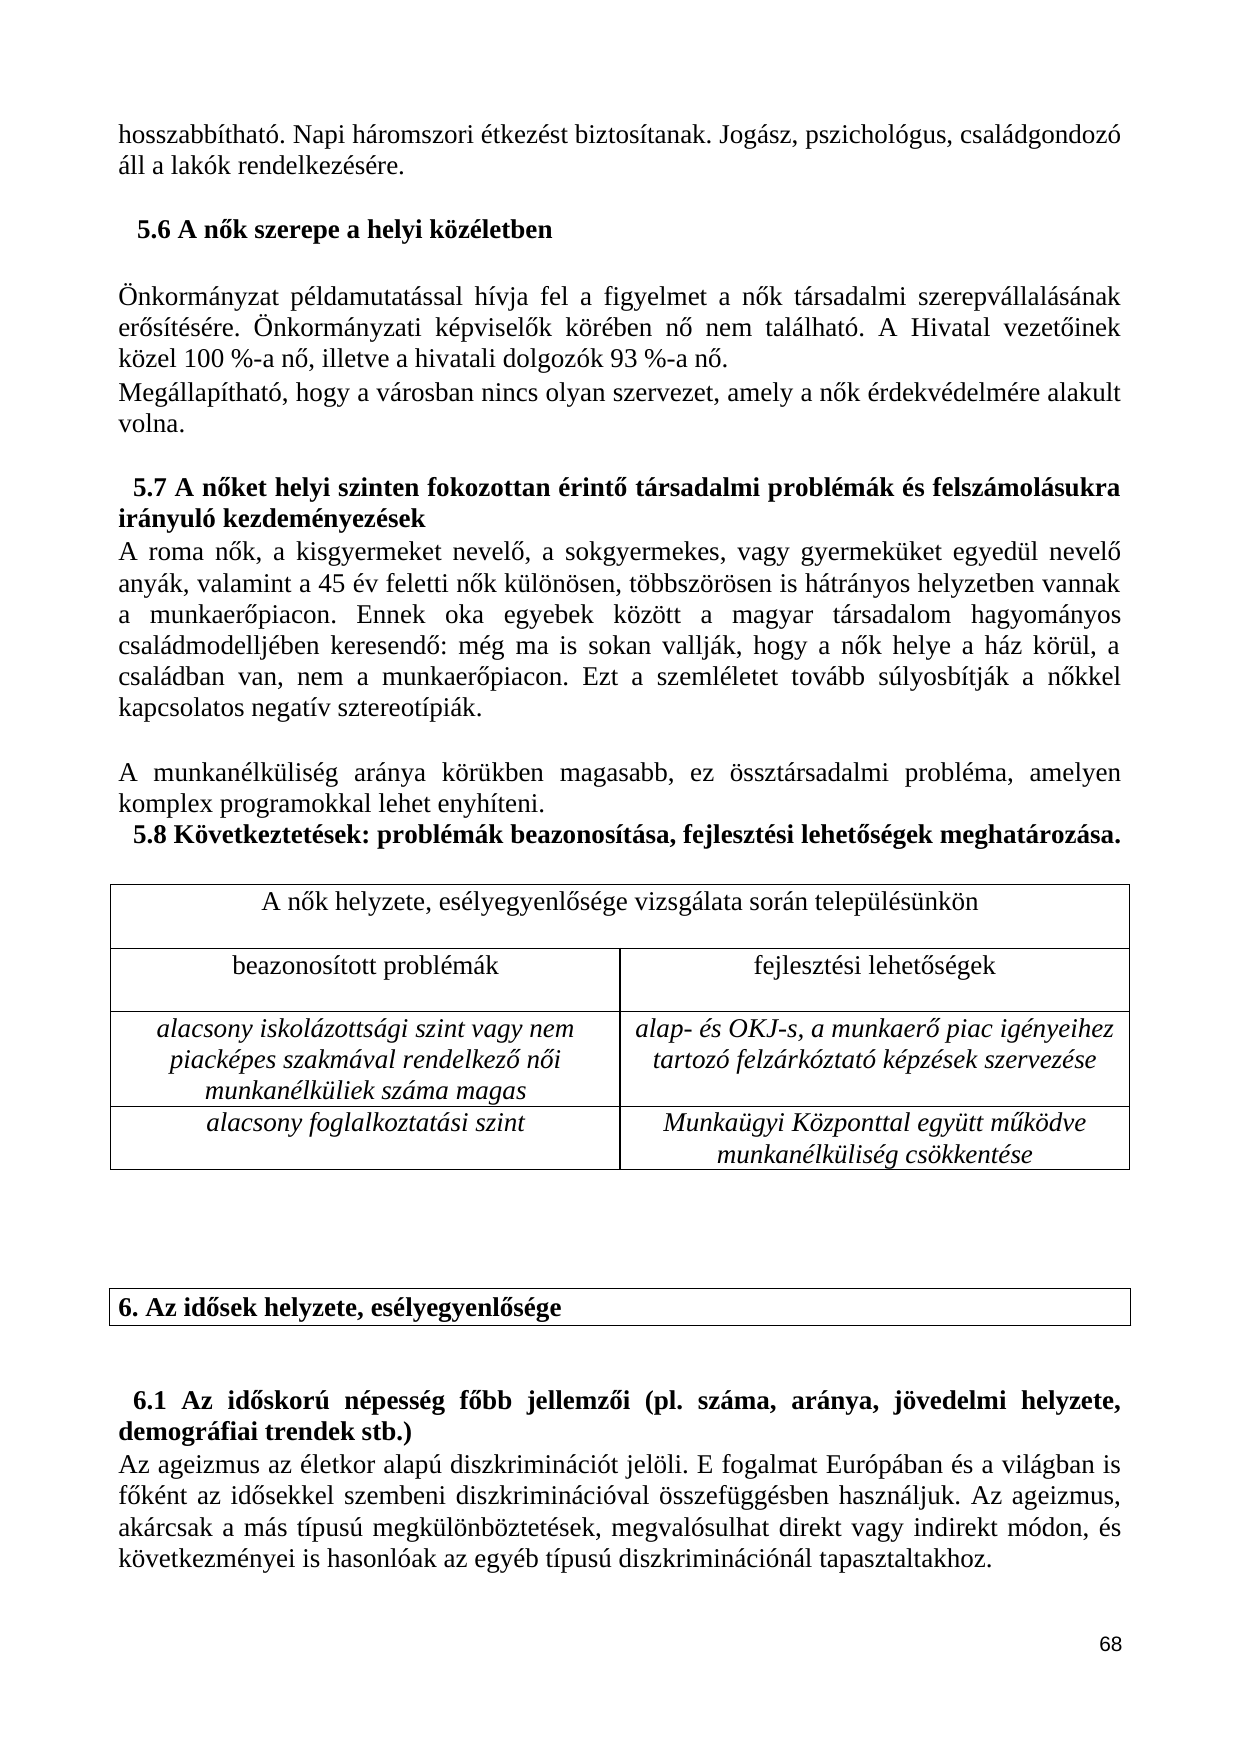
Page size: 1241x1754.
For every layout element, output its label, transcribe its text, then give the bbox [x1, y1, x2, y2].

table_cell beazonosított problémák [111, 949, 619, 1011]
text 5.8 Következtetések: problémák beazonosítása, fejlesztési lehetőségek meghatározása. [118, 818, 1122, 849]
table_cell alacsony foglalkoztatási szint [111, 1107, 619, 1169]
text 6.1 Az időskorú népesség főbb jellemzői (pl. száma, aránya, jövedelmi helyzete, demográfiai trendek stb.) [118, 1384, 1122, 1446]
subtitle 6. Az idősek helyzete, esélyegyenlősége [110, 1289, 1130, 1325]
table_cell alacsony iskolázottsági szint vagy nem piacképes szakmával rendelkező női munkanélküliek száma magas [111, 1012, 619, 1106]
text 5.7 A nőket helyi szinten fokozottan érintő társadalmi problémák és felszámolásukra irányuló kezdeményezések [118, 471, 1122, 533]
text A munkanélküliség aránya körükben magasabb, ez össztársadalmi probléma, amelyen komplex programokkal lehet enyhíteni. [118, 756, 1122, 818]
text 5.6 A nők szerepe a helyi közéletben [118, 214, 1122, 245]
table_header A nők helyzete, esélyegyenlősége vizsgálata során településünkön [111, 885, 1129, 948]
table_cell fejlesztési lehetőségek [621, 949, 1129, 1011]
text Önkormányzat példamutatással hívja fel a figyelmet a nők társadalmi szerepvállalásának erősítésére. Önkormányzati képviselők körében nő nem található. A Hivatal vezetőinek közel 100 %-a nő, illetve a hivatali dolgozók 93 %-a nő. [118, 280, 1122, 373]
text Az ageizmus az életkor alapú diszkriminációt jelöli. E fogalmat Európában és a világban is főként az idősekkel szembeni diszkriminációval összefüggésben használjuk. Az ageizmus, akárcsak a más típusú megkülönböztetések, megvalósulhat direkt vagy indirekt módon, és következményei is hasonlóak az egyéb típusú diszkriminációnál tapasztaltakhoz. [118, 1448, 1122, 1573]
table_cell Munkaügyi Központtal együtt működve munkanélküliség csökkentése [621, 1107, 1129, 1169]
table_cell alap- és OKJ-s, a munkaerő piac igényeihez tartozó felzárkóztató képzések szervezése [621, 1012, 1129, 1106]
text A roma nők, a kisgyermeket nevelő, a sokgyermekes, vagy gyermeküket egyedül nevelő anyák, valamint a 45 év feletti nők különösen, többszörösen is hátrányos helyzetben vannak a munkaerőpiacon. Ennek oka egyebek között a magyar társadalom hagyományos családmodelljében keresendő: még ma is sokan vallják, hogy a nők helye a ház körül, a családban van, nem a munkaerőpiacon. Ezt a szemléletet tovább súlyosbítják a nőkkel kapcsolatos negatív sztereotípiák. [118, 536, 1122, 722]
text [118, 118, 1122, 180]
text Megállapítható, hogy a városban nincs olyan szervezet, amely a nők érdekvédelmére alakult volna. [118, 376, 1122, 438]
